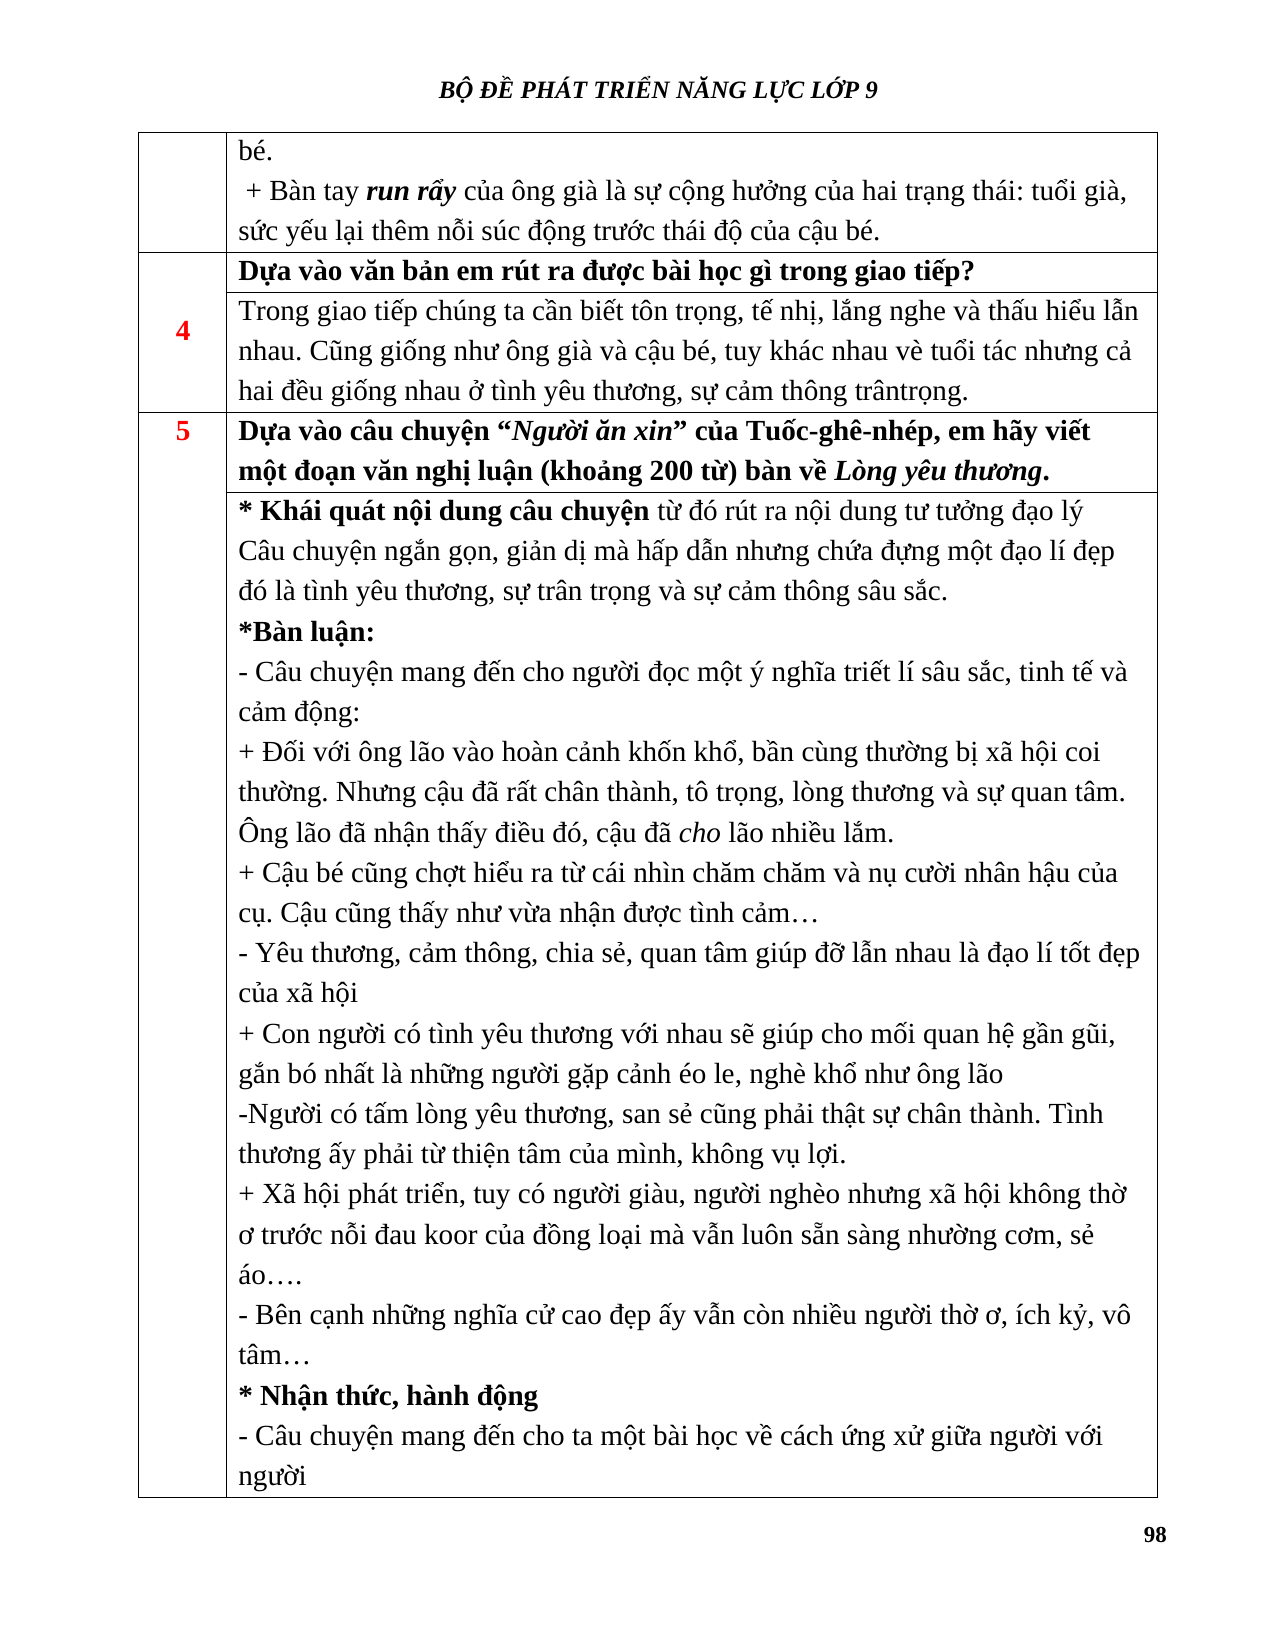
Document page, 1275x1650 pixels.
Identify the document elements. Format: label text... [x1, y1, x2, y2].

table_cell 4 [139, 253, 226, 412]
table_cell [227, 133, 1157, 252]
table_cell Trong giao tiếp chúng ta cần biết tôn trọng, tế nhị, lắng nghe và thấu hiểu lẫn nhau. Cũng giống như ông già và cậu bé, tuy khác nhau vè tuổi tác nhưng cả hai đều giống nhau ở tình yêu thương, sự cảm thông trântrọng. [227, 293, 1157, 412]
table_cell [227, 493, 1157, 1497]
table_cell 5 [139, 413, 226, 1497]
table_cell Dựa vào câu chuyện “Người ăn xin” của Tuốc-ghê-nhép, em hãy viết một đoạn văn nghị luận (khoảng 200 từ) bàn về Lòng yêu thương. [227, 413, 1157, 492]
table_cell Dựa vào văn bản em rút ra được bài học gì trong giao tiếp? [227, 253, 1157, 292]
